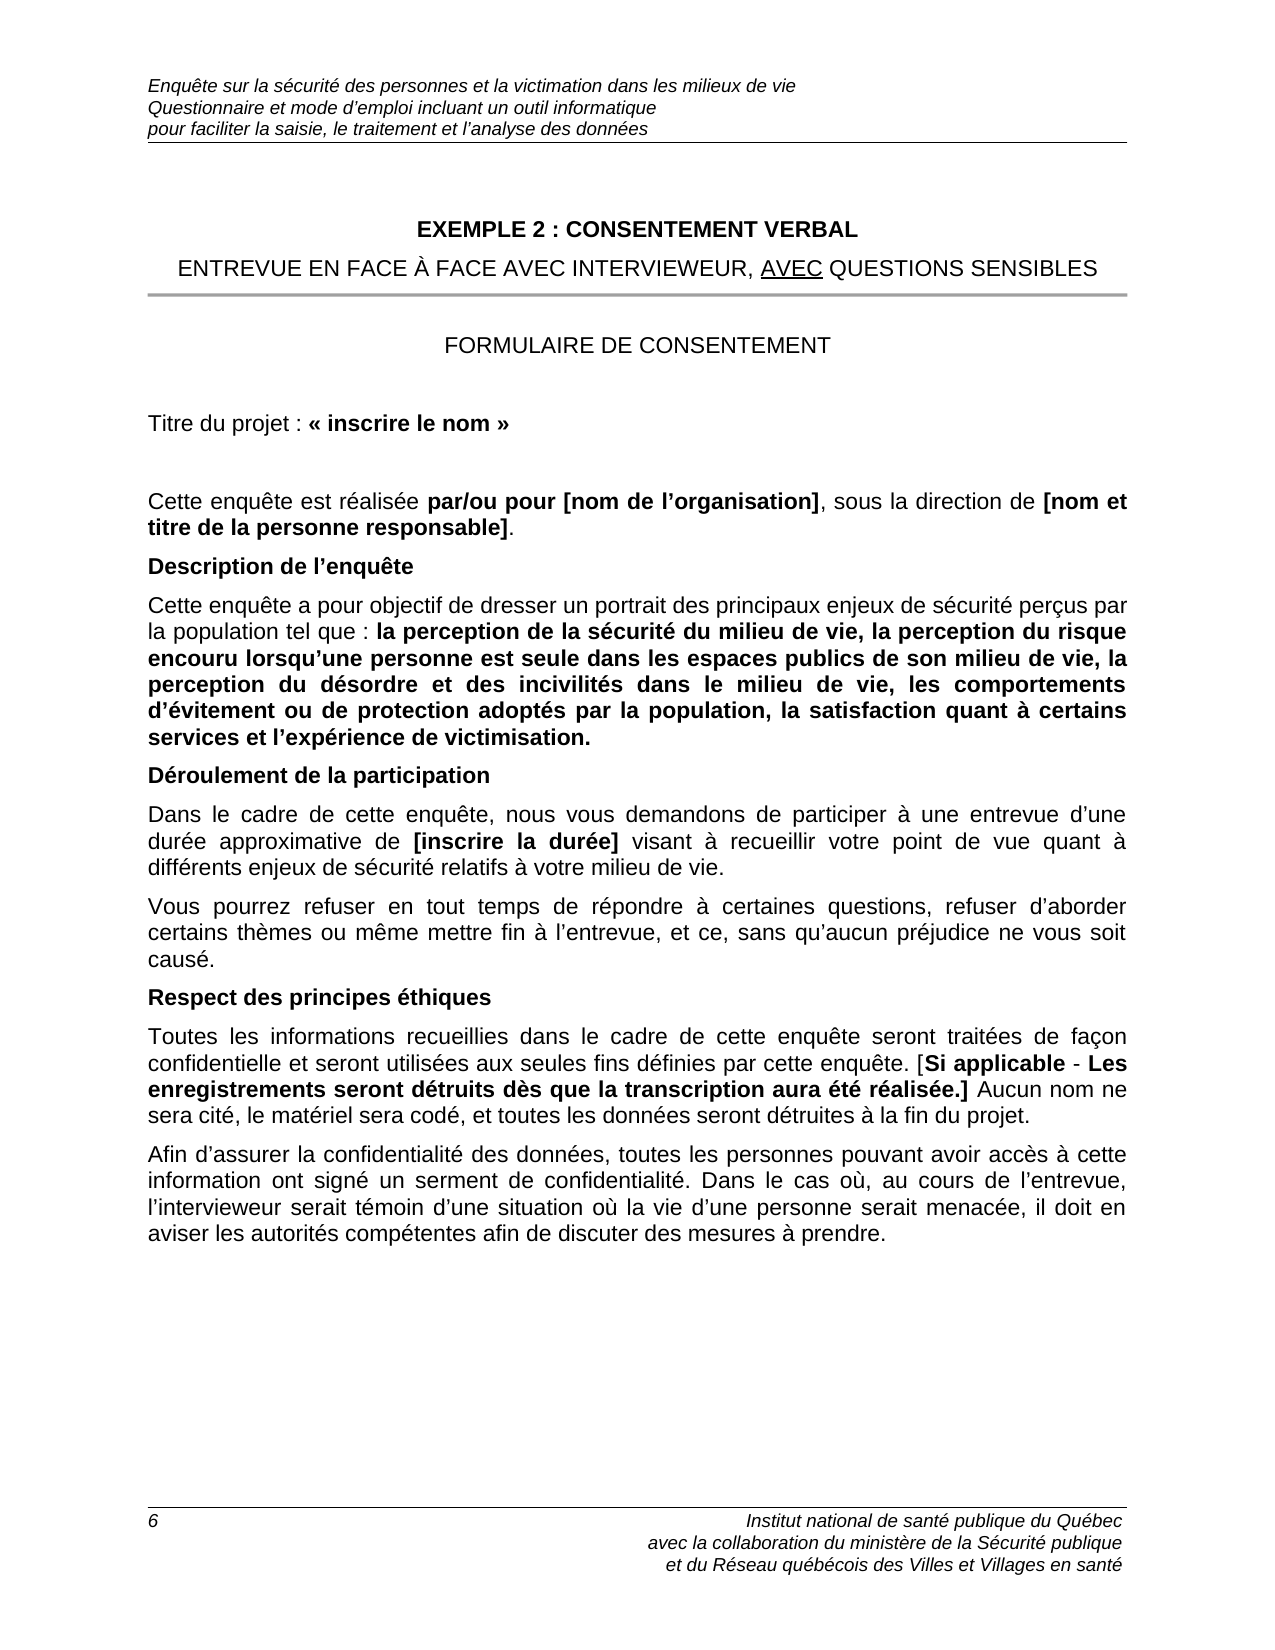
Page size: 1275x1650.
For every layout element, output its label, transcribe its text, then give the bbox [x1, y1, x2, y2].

text Vous pourrez refuser en tout temps de répondre à certaines questions, refuser d’aborder certains thèmes ou même mettre fin à l’entrevue, et ce, sans qu’aucun préjudice ne vous soit causé. [148, 893, 1127, 972]
text Cette enquête a pour objectif de dresser un portrait des principaux enjeux de sécurité perçus par la population tel que : la perception de la sécurité du milieu de vie, la perception du risque encouru lorsqu’une personne est seule dans les espaces publics de son milieu de vie, la perception du désordre et des incivilités dans le milieu de vie, les comportements d’évitement ou de protection adoptés par la population, la satisfaction quant à certains services et l’expérience de victimisation. [148, 592, 1127, 750]
text ENTREVUE EN FACE À FACE AVEC INTERVIEWEUR, AVEC QUESTIONS SENSIBLES [148, 254, 1127, 281]
text Cette enquête est réalisée par/ou pour [nom de l’organisation], sous la direction de [nom et titre de la personne responsable]. [148, 488, 1127, 540]
text EXEMPLE 2 : CONSENTEMENT VERBAL [148, 216, 1127, 242]
text FORMULAIRE DE CONSENTEMENT [148, 332, 1127, 359]
text Afin d’assurer la confidentialité des données, toutes les personnes pouvant avoir accès à cette information ont signé un serment de confidentialité. Dans le cas où, au cours de l’entrevue, l’intervieweur serait témoin d’une situation où la vie d’une personne serait menacée, il doit en aviser les autorités compétentes afin de discuter des mesures à prendre. [148, 1141, 1127, 1247]
text Description de l’enquête [148, 553, 1127, 579]
text Toutes les informations recueillies dans le cadre de cette enquête seront traitées de façon confidentielle et seront utilisées aux seules fins définies par cette enquête. [Si applicable - Les enregistrements seront détruits dès que la transcription aura été réalisée.] Aucun nom ne sera cité, le matériel sera codé, et toutes les données seront détruites à la fin du projet. [148, 1023, 1127, 1129]
text Dans le cadre de cette enquête, nous vous demandons de participer à une entrevue d’une durée approximative de [inscrire la durée] visant à recueillir votre point de vue quant à différents enjeux de sécurité relatifs à votre milieu de vie. [148, 801, 1127, 880]
text Déroulement de la participation [148, 762, 1127, 789]
text Titre du projet : « inscrire le nom » [148, 410, 1127, 436]
text Respect des principes éthiques [148, 984, 1127, 1011]
